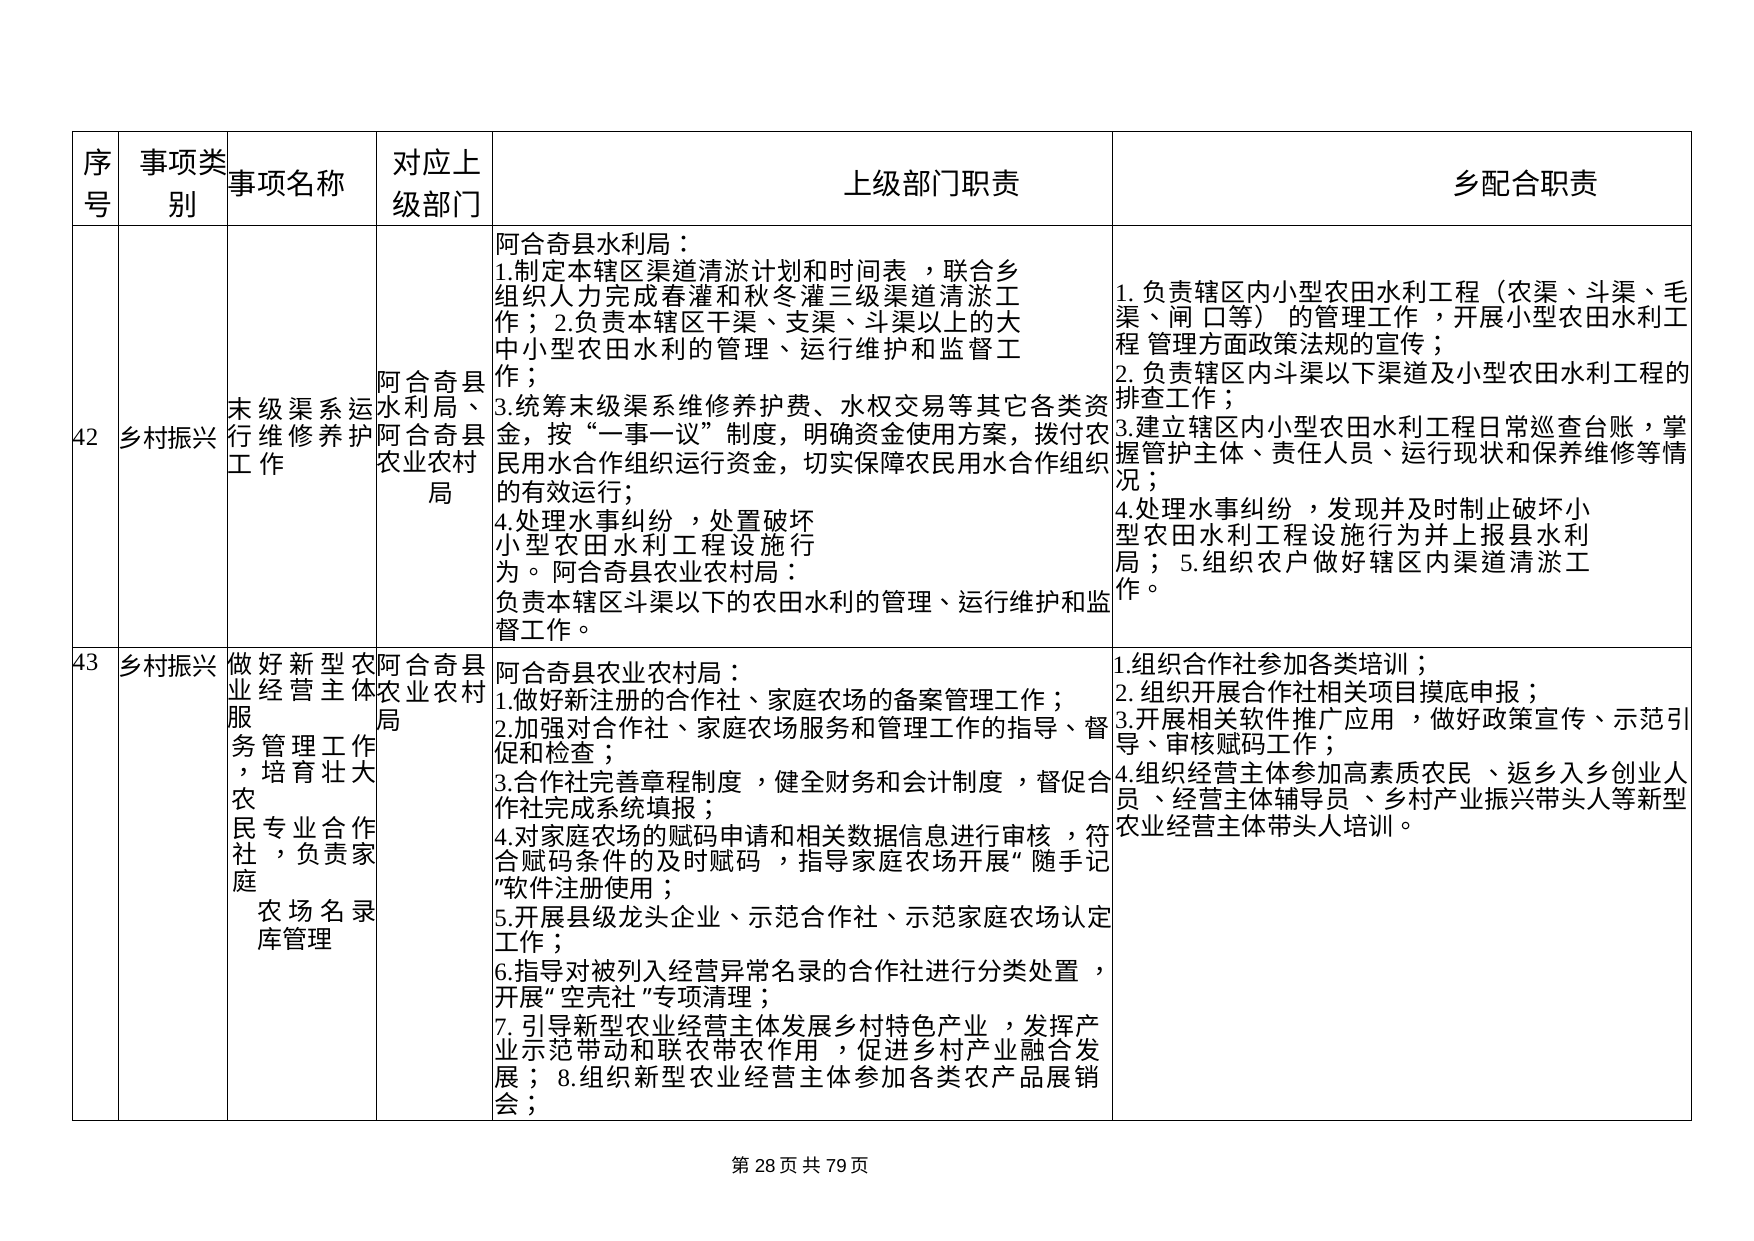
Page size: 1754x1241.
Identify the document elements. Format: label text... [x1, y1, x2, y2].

table_cell 阿合奇县水利局、 阿合奇县农业农村 局 [377, 226, 492, 646]
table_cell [1113, 648, 1691, 1120]
table_cell 42 [73, 226, 118, 646]
table_header 序号 [73, 132, 118, 225]
table_cell 43 [73, 648, 118, 1120]
table_cell 1. 负责辖区内小型农田水利工程（农渠、斗渠、毛渠、闸 口等） 的管理工作 ，开展小型农田水利工程 管理方面政策法规的宣传； 2. 负责辖区内斗渠以下渠道及小型农田水利工程的排查工作； 3.建立辖区内小型农田水利工程日常巡查台账，掌握管护主体、责任人员、运行现状和保养维修等情 况； 4.处理水事纠纷 ，发现并及时制止破坏小型农田水利工程设施行为并上报县水利局； 5.组织农户做好辖区内渠道清淤工作。 [1113, 226, 1691, 646]
table_header 乡配合职责 [1113, 132, 1691, 225]
table_header 上级部门职责 [493, 132, 1112, 225]
table_header 事项类别 [119, 132, 227, 225]
table_cell 阿合奇县农业农村 局 [377, 648, 492, 1120]
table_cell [228, 648, 376, 1120]
table_header 事项名称 [228, 132, 376, 225]
table_cell 末级渠系运行维修养护工 作 [228, 226, 376, 646]
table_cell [493, 648, 1112, 1120]
table_header 对应上级部门 [377, 132, 492, 225]
table_cell 乡村振兴 [119, 226, 227, 646]
table_cell 阿合奇县水利局： 1.制定本辖区渠道清淤计划和时间表 ，联合乡组织人力完成春灌和秋冬灌三级渠道清淤工作； 2.负责本辖区干渠、支渠、斗渠以上的大中小型农田水利的管理、运行维护和监督工作； 3.统筹末级渠系维修养护费、水权交易等其它各类资金，按“一事一议”制度，明确资金使用方案，拨付农民用水合作组织运行资金，切实保障农民用水合作组织的有效运行； 4.处理水事纠纷 ，处置破坏小型农田水利工程设施行为。 阿合奇县农业农村局： 负责本辖区斗渠以下的农田水利的管理、运行维护和监督工作。 [493, 226, 1112, 646]
table_cell 乡村振兴 [119, 648, 227, 1120]
